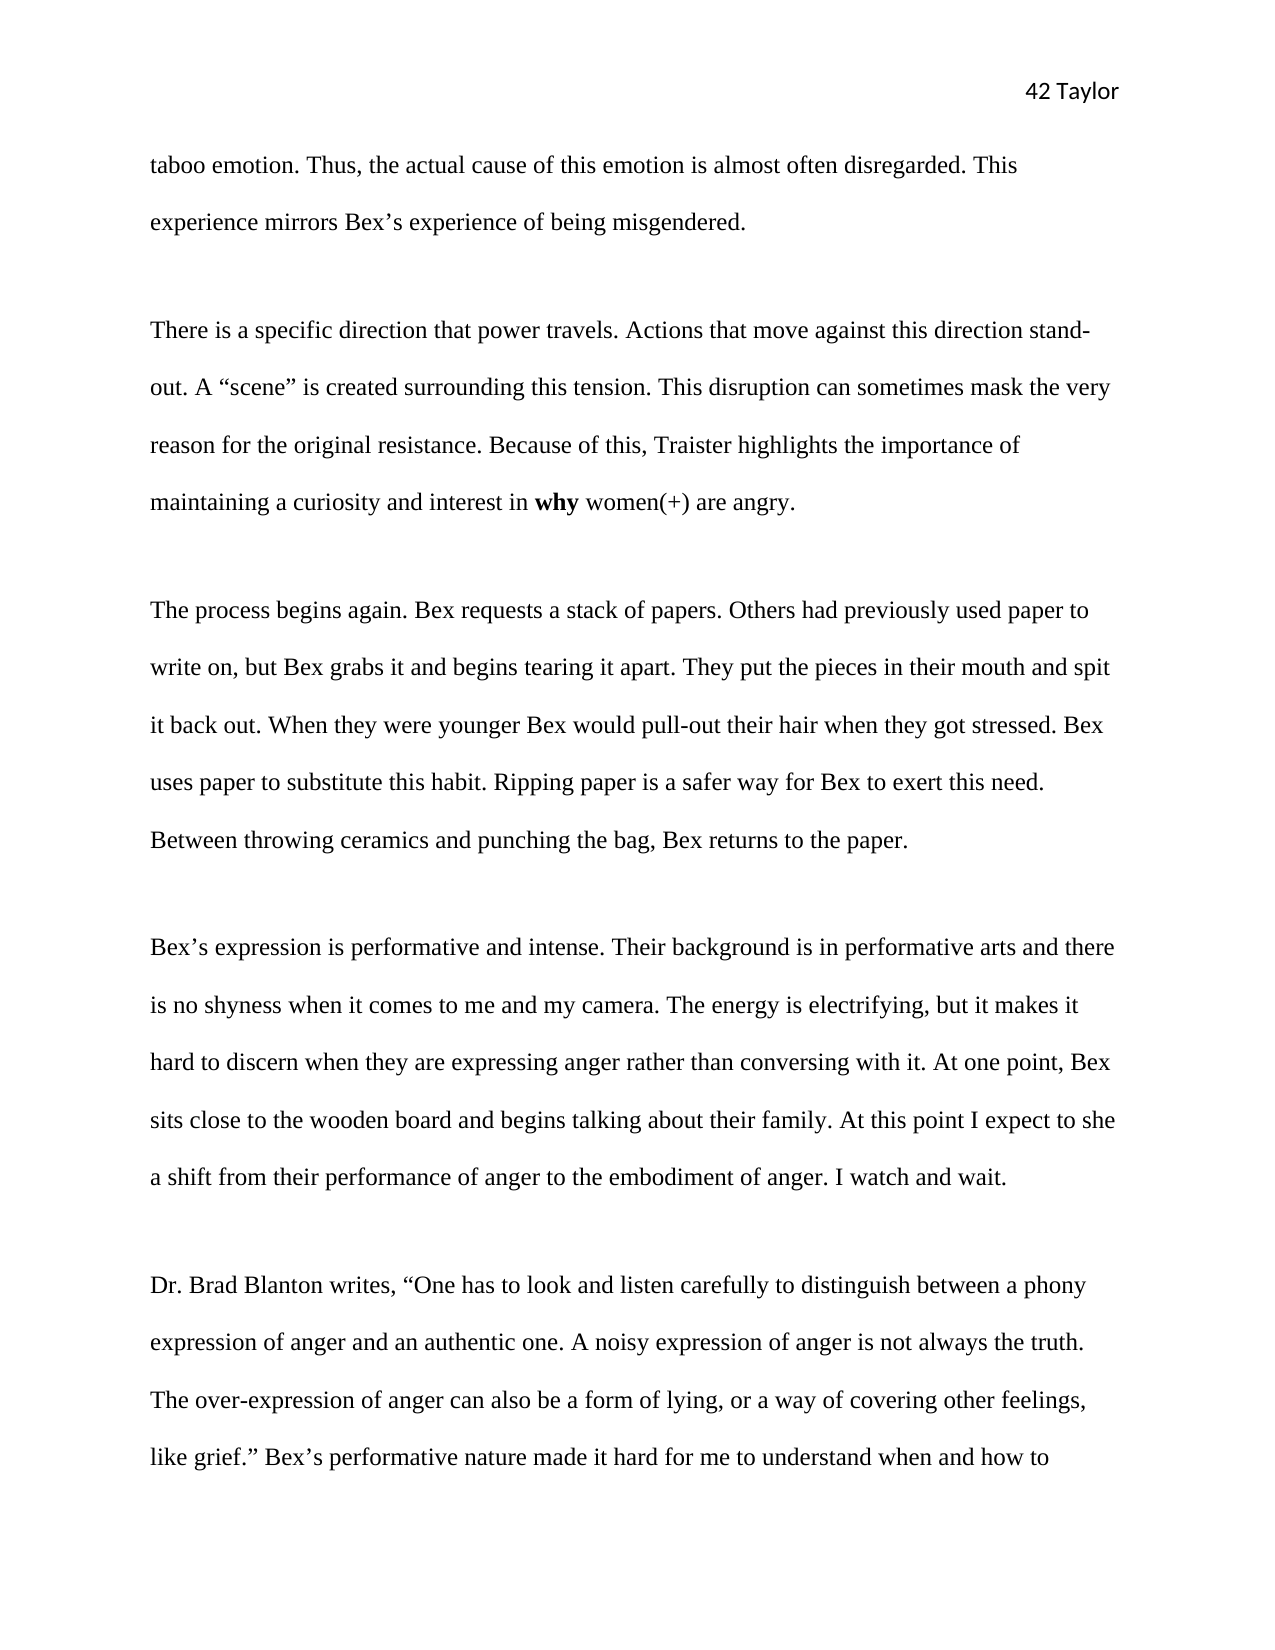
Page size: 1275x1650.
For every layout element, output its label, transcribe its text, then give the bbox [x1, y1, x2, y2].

text Bex’s expression is performative and intense. Their background is in performative arts and there is no shyness when it comes to me and my camera. The energy is electrifying, but it makes it hard to discern when they are expressing anger rather than conversing with it. At one point, Bex sits close to the wooden board and begins talking about their family. At this point I expect to she a shift from their performance of anger to the embodiment of anger. I watch and wait. [150, 932, 1125, 1191]
text There is a specific direction that power travels. Actions that move against this direction stand-out. A “scene” is created surrounding this tension. This disruption can sometimes mask the very reason for the original resistance. Because of this, Traister highlights the importance of maintaining a curiosity and interest in why women(+) are angry. [150, 315, 1125, 516]
text The process begins again. Bex requests a stack of papers. Others had previously used paper to write on, but Bex grabs it and begins tearing it apart. They put the pieces in their mouth and spit it back out. When they were younger Bex would pull-out their hair when they got stressed. Bex uses paper to substitute this habit. Ripping paper is a safer way for Bex to exert this need. Between throwing ceramics and punching the bag, Bex returns to the paper. [150, 595, 1125, 854]
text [150, 150, 1125, 236]
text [150, 1270, 1125, 1471]
